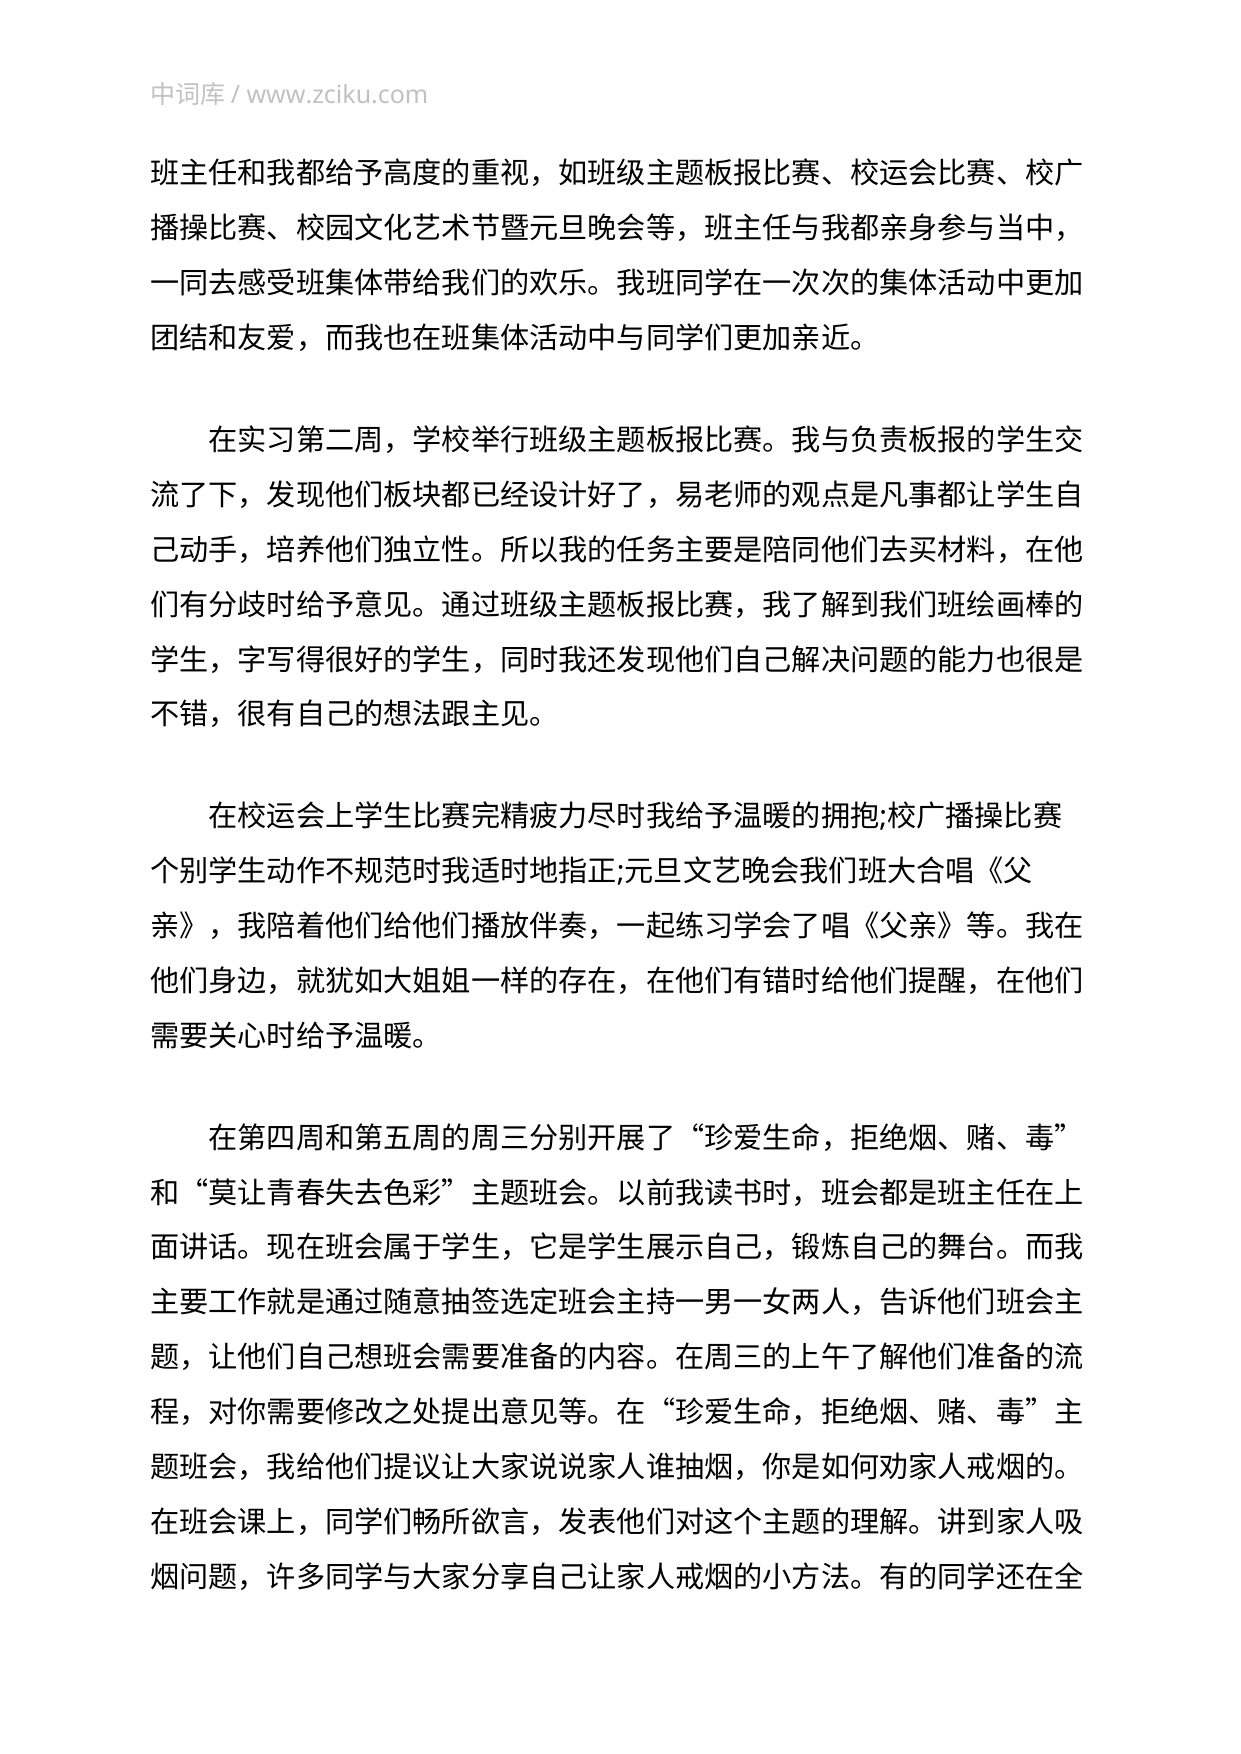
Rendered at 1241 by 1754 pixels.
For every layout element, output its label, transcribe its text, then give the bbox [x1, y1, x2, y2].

text 在校运会上学生比赛完精疲力尽时我给予温暖的拥抱;校广播操比赛个别学生动作不规范时我适时地指正;元旦文艺晚会我们班大合唱《父亲》，我陪着他们给他们播放伴奏，一起练习学会了唱《父亲》等。我在他们身边，就犹如大姐姐一样的存在，在他们有错时给他们提醒，在他们需要关心时给予温暖。 [150, 793, 1090, 1055]
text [150, 150, 1090, 357]
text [150, 1114, 1090, 1596]
text 在实习第二周，学校举行班级主题板报比赛。我与负责板报的学生交流了下，发现他们板块都已经设计好了，易老师的观点是凡事都让学生自己动手，培养他们独立性。所以我的任务主要是陪同他们去买材料，在他们有分歧时给予意见。通过班级主题板报比赛，我了解到我们班绘画棒的学生，字写得很好的学生，同时我还发现他们自己解决问题的能力也很是不错，很有自己的想法跟主见。 [150, 416, 1090, 733]
